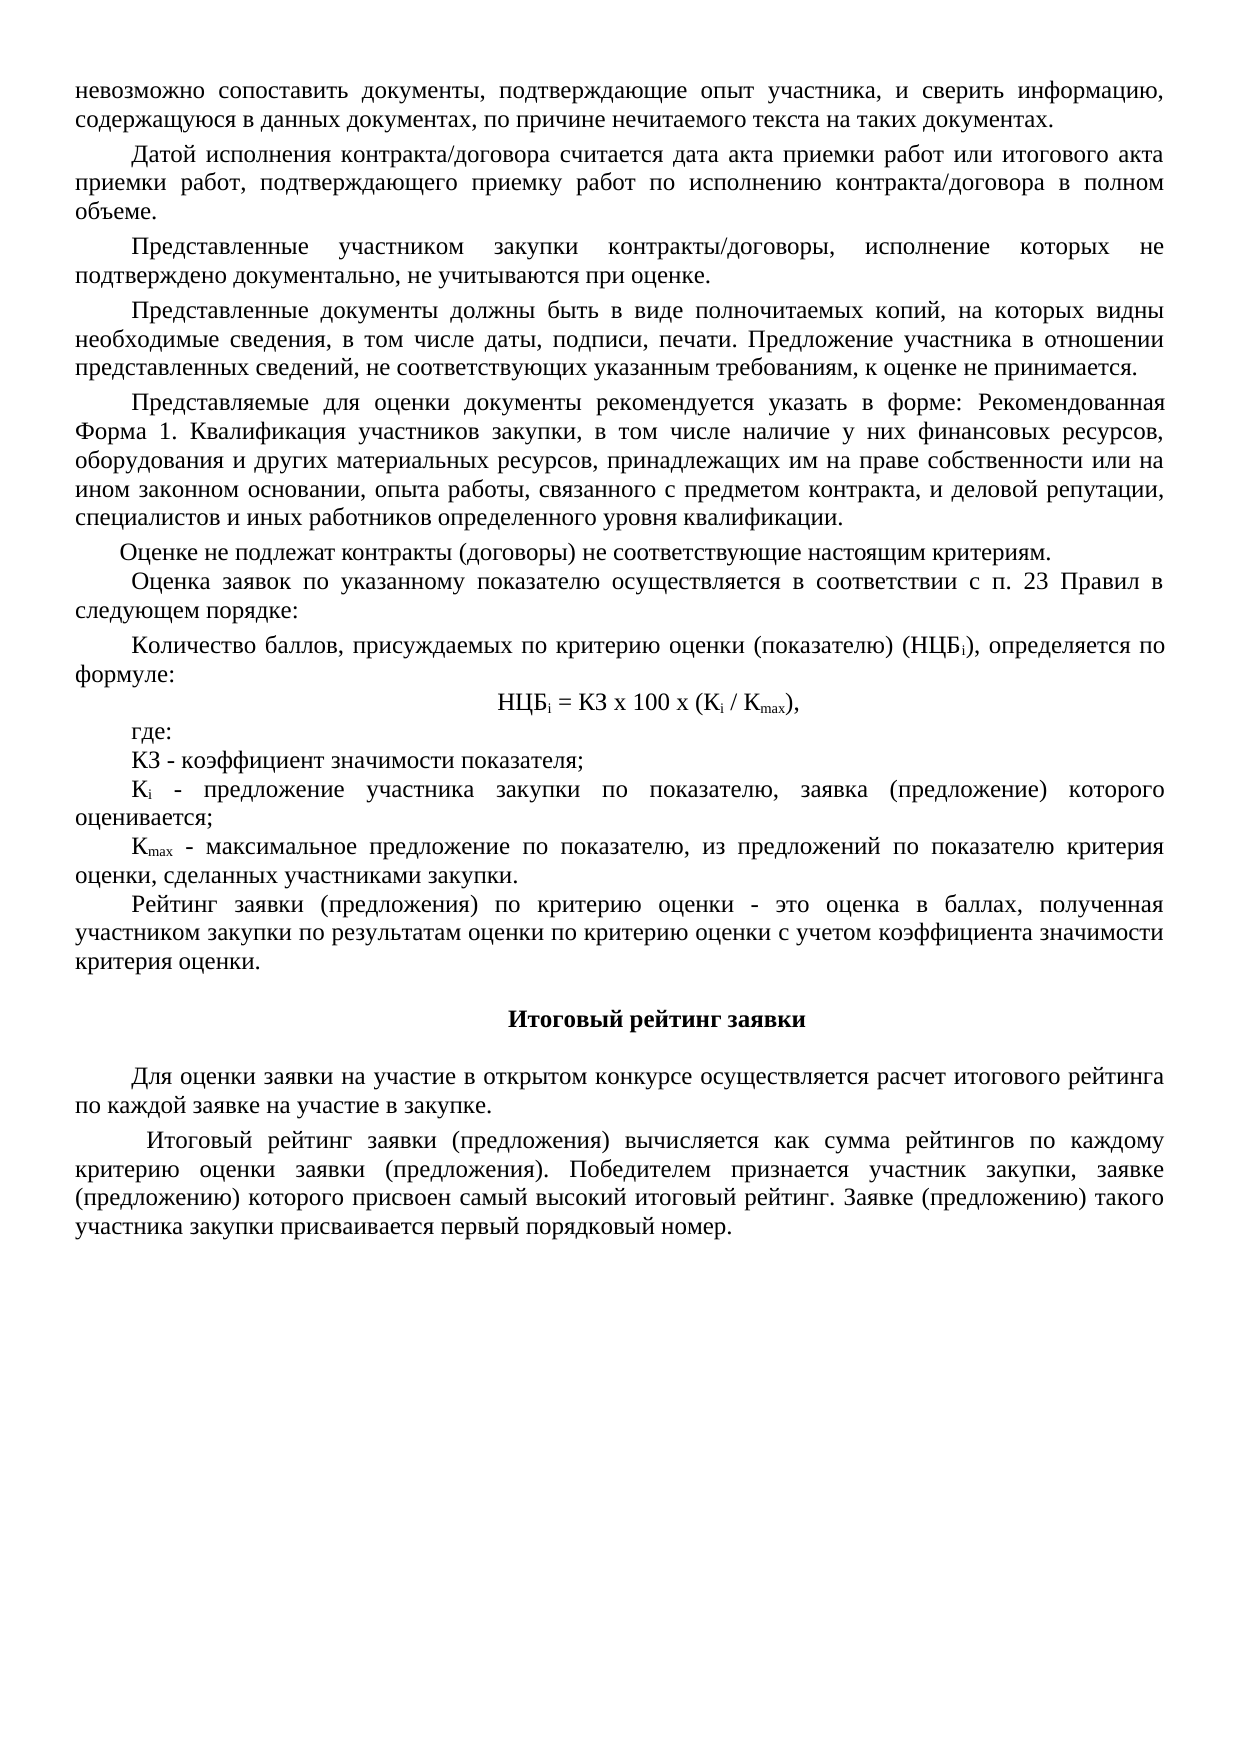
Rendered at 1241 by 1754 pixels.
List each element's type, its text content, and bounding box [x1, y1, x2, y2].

text Представленные документы должны быть в виде полночитаемых копий, на которых видны необходимые сведения, в том числе даты, подписи, печати. Предложение участника в отношении представленных сведений, не соответствующих указанным требованиям, к оценке не принимается. [75, 295, 1165, 381]
text Кi - предложение участника закупки по показателю, заявка (предложение) которого оценивается; [75, 774, 1165, 831]
text Представленные участником закупки контракты/договоры, исполнение которых не подтверждено документально, не учитываются при оценке. [75, 231, 1165, 289]
text Датой исполнения контракта/договора считается дата акта приемки работ или итогового акта приемки работ, подтверждающего приемку работ по исполнению контракта/договора в полном объеме. [75, 139, 1165, 225]
text Для оценки заявки на участие в открытом конкурсе осуществляется расчет итогового рейтинга по каждой заявке на участие в закупке. [75, 1061, 1165, 1119]
text Представляемые для оценки документы рекомендуется указать в форме: Рекомендованная Форма 1. Квалификация участников закупки, в том числе наличие у них финансовых ресурсов, оборудования и других материальных ресурсов, принадлежащих им на праве собственности или на ином законном основании, опыта работы, связанного с предметом контракта, и деловой репутации, специалистов и иных работников определенного уровня квалификации. [75, 387, 1165, 531]
text Итоговый рейтинг заявки (предложения) вычисляется как сумма рейтингов по каждому критерию оценки заявки (предложения). Победителем признается участник закупки, заявке (предложению) которого присвоен самый высокий итоговый рейтинг. Заявке (предложению) такого участника закупки присваивается первый порядковый номер. [75, 1125, 1165, 1240]
text где: [75, 716, 1165, 745]
text Рейтинг заявки (предложения) по критерию оценки - это оценка в баллах, полученная участником закупки по результатам оценки по критерию оценки с учетом коэффициента значимости критерия оценки. [75, 889, 1165, 975]
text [75, 75, 1165, 132]
text Оценке не подлежат контракты (договоры) не соответствующие настоящим критериям. [75, 537, 1165, 566]
text Кmax - максимальное предложение по показателю, из предложений по показателю критерия оценки, сделанных участниками закупки. [75, 831, 1165, 889]
text Итоговый рейтинг заявки [75, 1004, 1165, 1032]
text НЦБi = КЗ x 100 x (Кi / Кmax), [75, 687, 1165, 716]
text Оценка заявок по указанному показателю осуществляется в соответствии с п. 23 Правил в следующем порядке: [75, 566, 1165, 624]
text КЗ - коэффициент значимости показателя; [75, 745, 1165, 774]
text Количество баллов, присуждаемых по критерию оценки (показателю) (НЦБi), определяется по формуле: [75, 630, 1165, 687]
